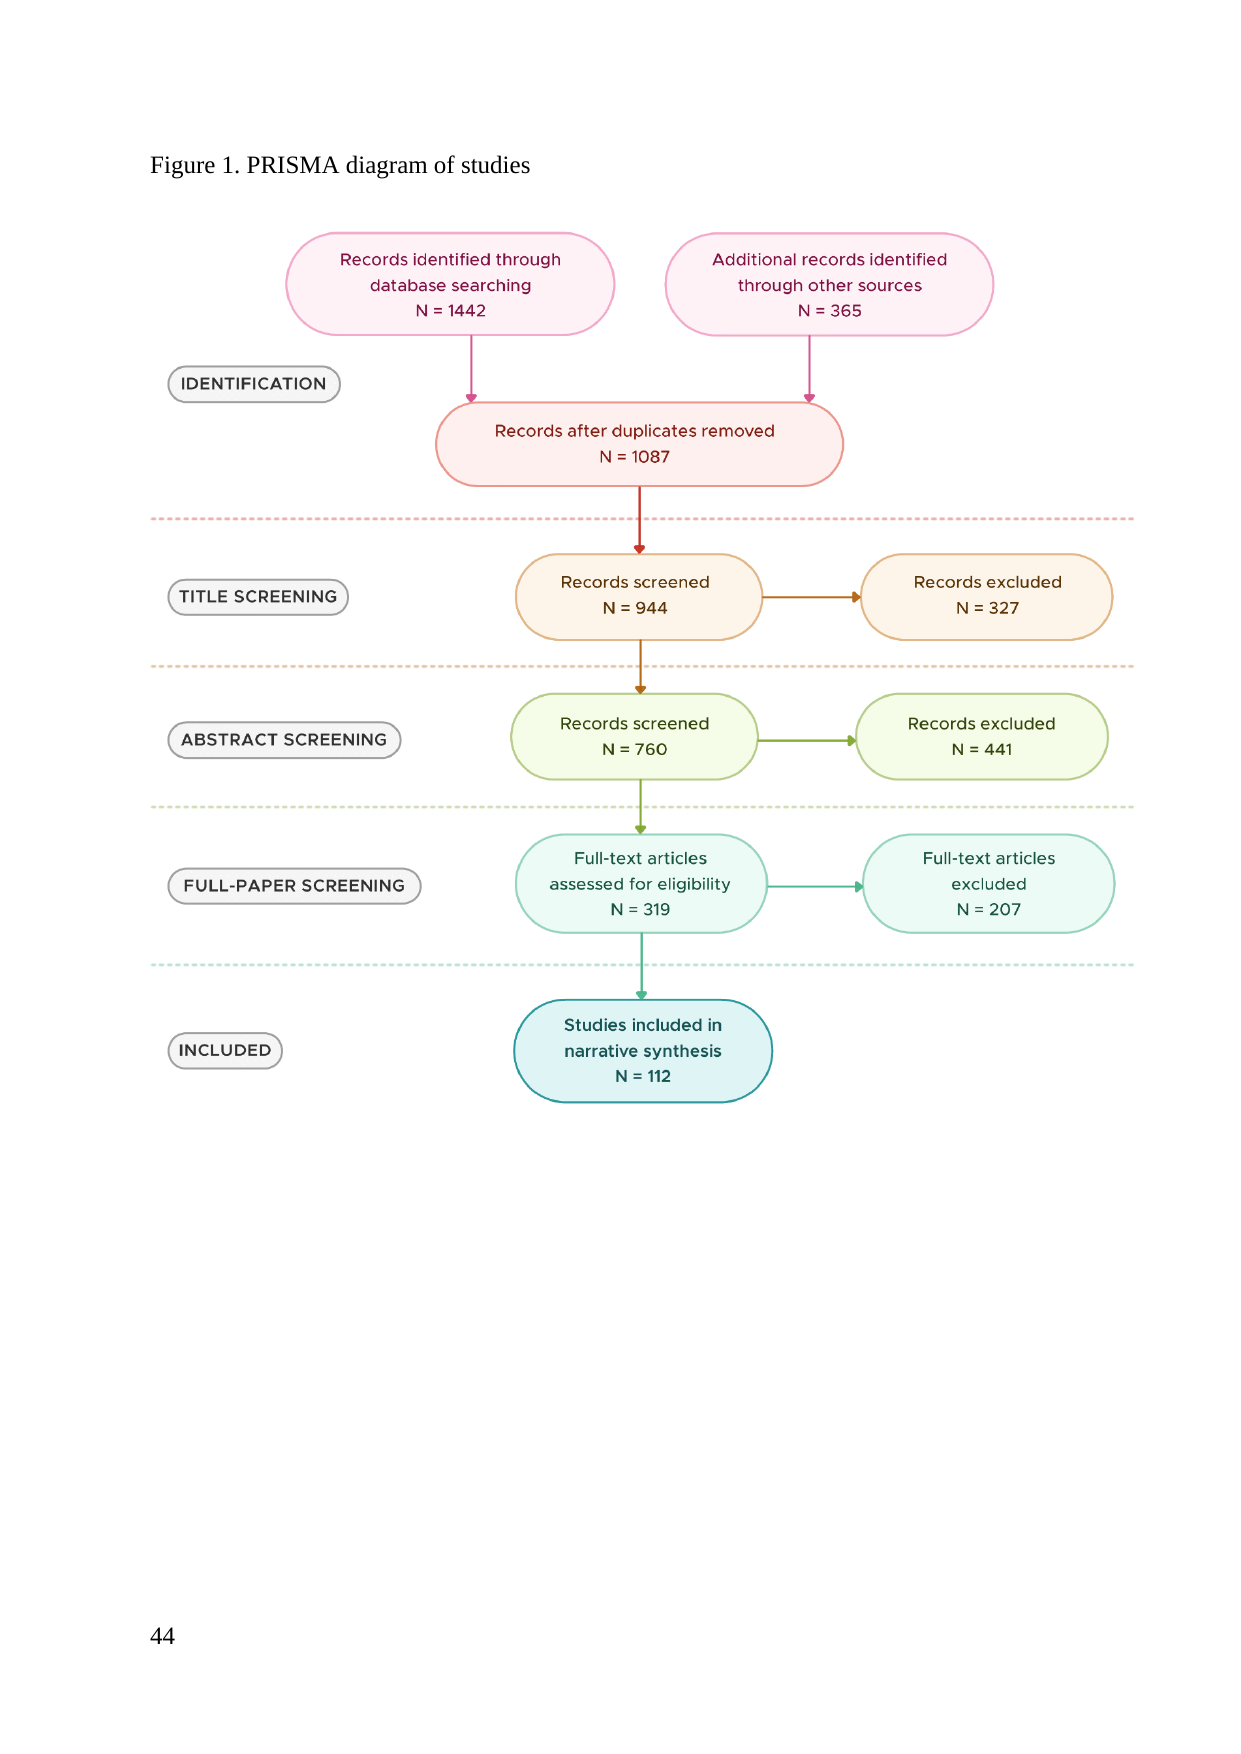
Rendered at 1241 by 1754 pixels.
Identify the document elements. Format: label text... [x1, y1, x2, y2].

text Figure 1. PRISMA diagram of studies [150, 150, 1090, 179]
picture [150, 220, 1136, 1115]
